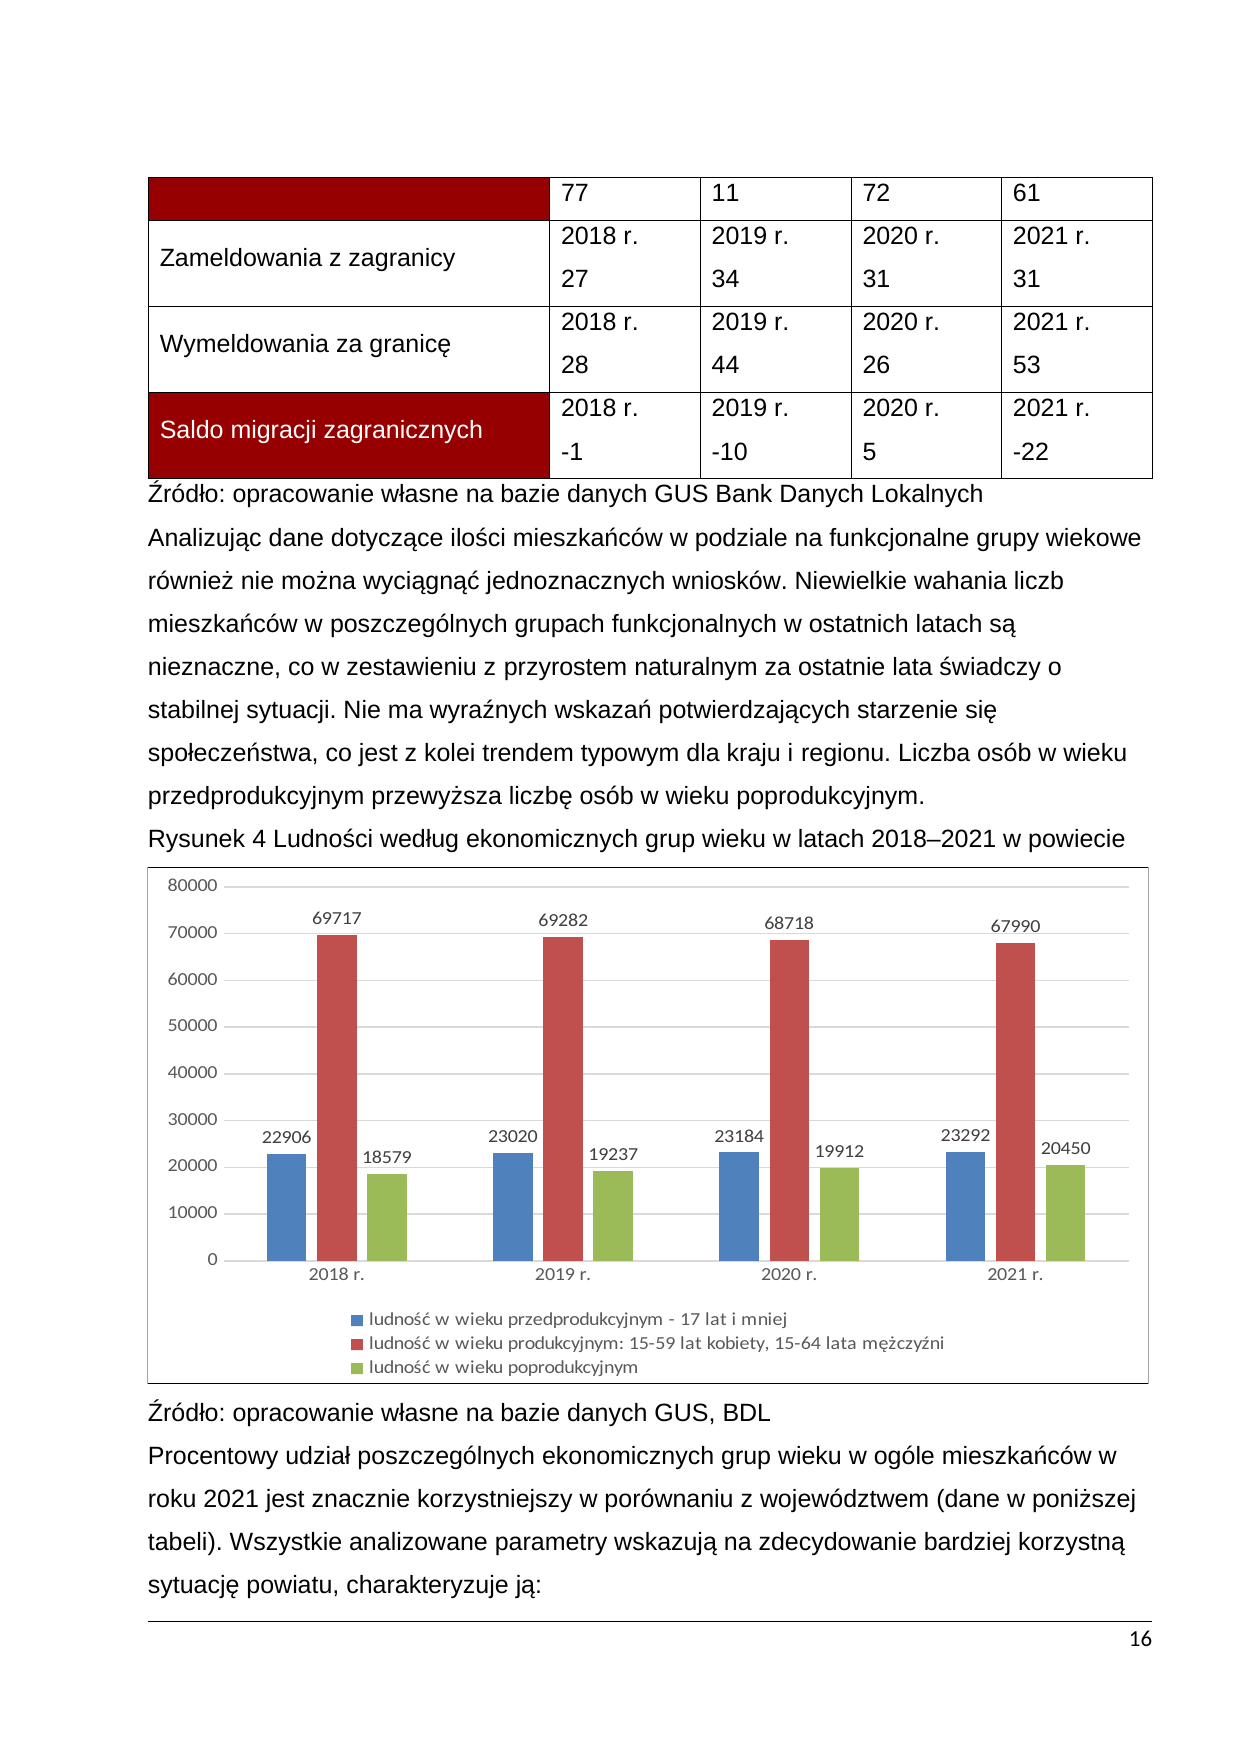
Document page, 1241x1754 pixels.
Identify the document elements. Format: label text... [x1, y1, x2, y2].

table_cell 2018 r. 28 [550, 307, 700, 392]
table_cell 2018 r. -1 [550, 393, 700, 478]
table_cell 2021 r. 61 [1002, 178, 1152, 220]
text Rysunek 4 Ludności według ekonomicznych grup wieku w latach 2018–2021 w powiecie [148, 824, 1152, 853]
table_cell 2019 r. 34 [701, 221, 851, 306]
table_cell 2020 r. 26 [852, 307, 1001, 392]
table_cell 2019 r. -10 [701, 393, 851, 478]
table_cell 2019 r. 44 [701, 307, 851, 392]
table_cell 2018 r. 27 [550, 221, 700, 306]
table_cell 2020 r. 5 [852, 393, 1001, 478]
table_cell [149, 178, 549, 220]
table_cell 2019 r. 11 [701, 178, 851, 220]
table_cell 2021 r. -22 [1002, 393, 1152, 478]
table_cell 2020 r. 72 [852, 178, 1001, 220]
table_cell 2020 r. 31 [852, 221, 1001, 306]
table_cell Saldo migracji zagranicznych [149, 393, 549, 478]
text Procentowy udział poszczególnych ekonomicznych grup wieku w ogóle mieszkańców w roku 2021 jest znacznie korzystniejszy w porównaniu z województwem (dane w poniższej tabeli). Wszystkie analizowane parametry wskazują na zdecydowanie bardziej korzystną sytuację powiatu, charakteryzuje ją: [148, 1441, 1152, 1599]
table_cell 2018 r. 77 [550, 178, 700, 220]
table_cell 2021 r. 53 [1002, 307, 1152, 392]
text Analizując dane dotyczące ilości mieszkańców w podziale na funkcjonalne grupy wiekowe również nie można wyciągnąć jednoznacznych wniosków. Niewielkie wahania liczb mieszkańców w poszczególnych grupach funkcjonalnych w ostatnich latach są nieznaczne, co w zestawieniu z przyrostem naturalnym za ostatnie lata świadczy o stabilnej sytuacji. Nie ma wyraźnych wskazań potwierdzających starzenie się społeczeństwa, co jest z kolei trendem typowym dla kraju i regionu. Liczba osób w wieku przedprodukcyjnym przewyższa liczbę osób w wieku poprodukcyjnym. [148, 522, 1152, 810]
text Źródło: opracowanie własne na bazie danych GUS Bank Danych Lokalnych [148, 479, 1152, 508]
text Źródło: opracowanie własne na bazie danych GUS, BDL [148, 1397, 1152, 1426]
table_cell 2021 r. 31 [1002, 221, 1152, 306]
table_cell Wymeldowania za granicę [149, 307, 549, 392]
table_cell Zameldowania z zagranicy [149, 221, 549, 306]
